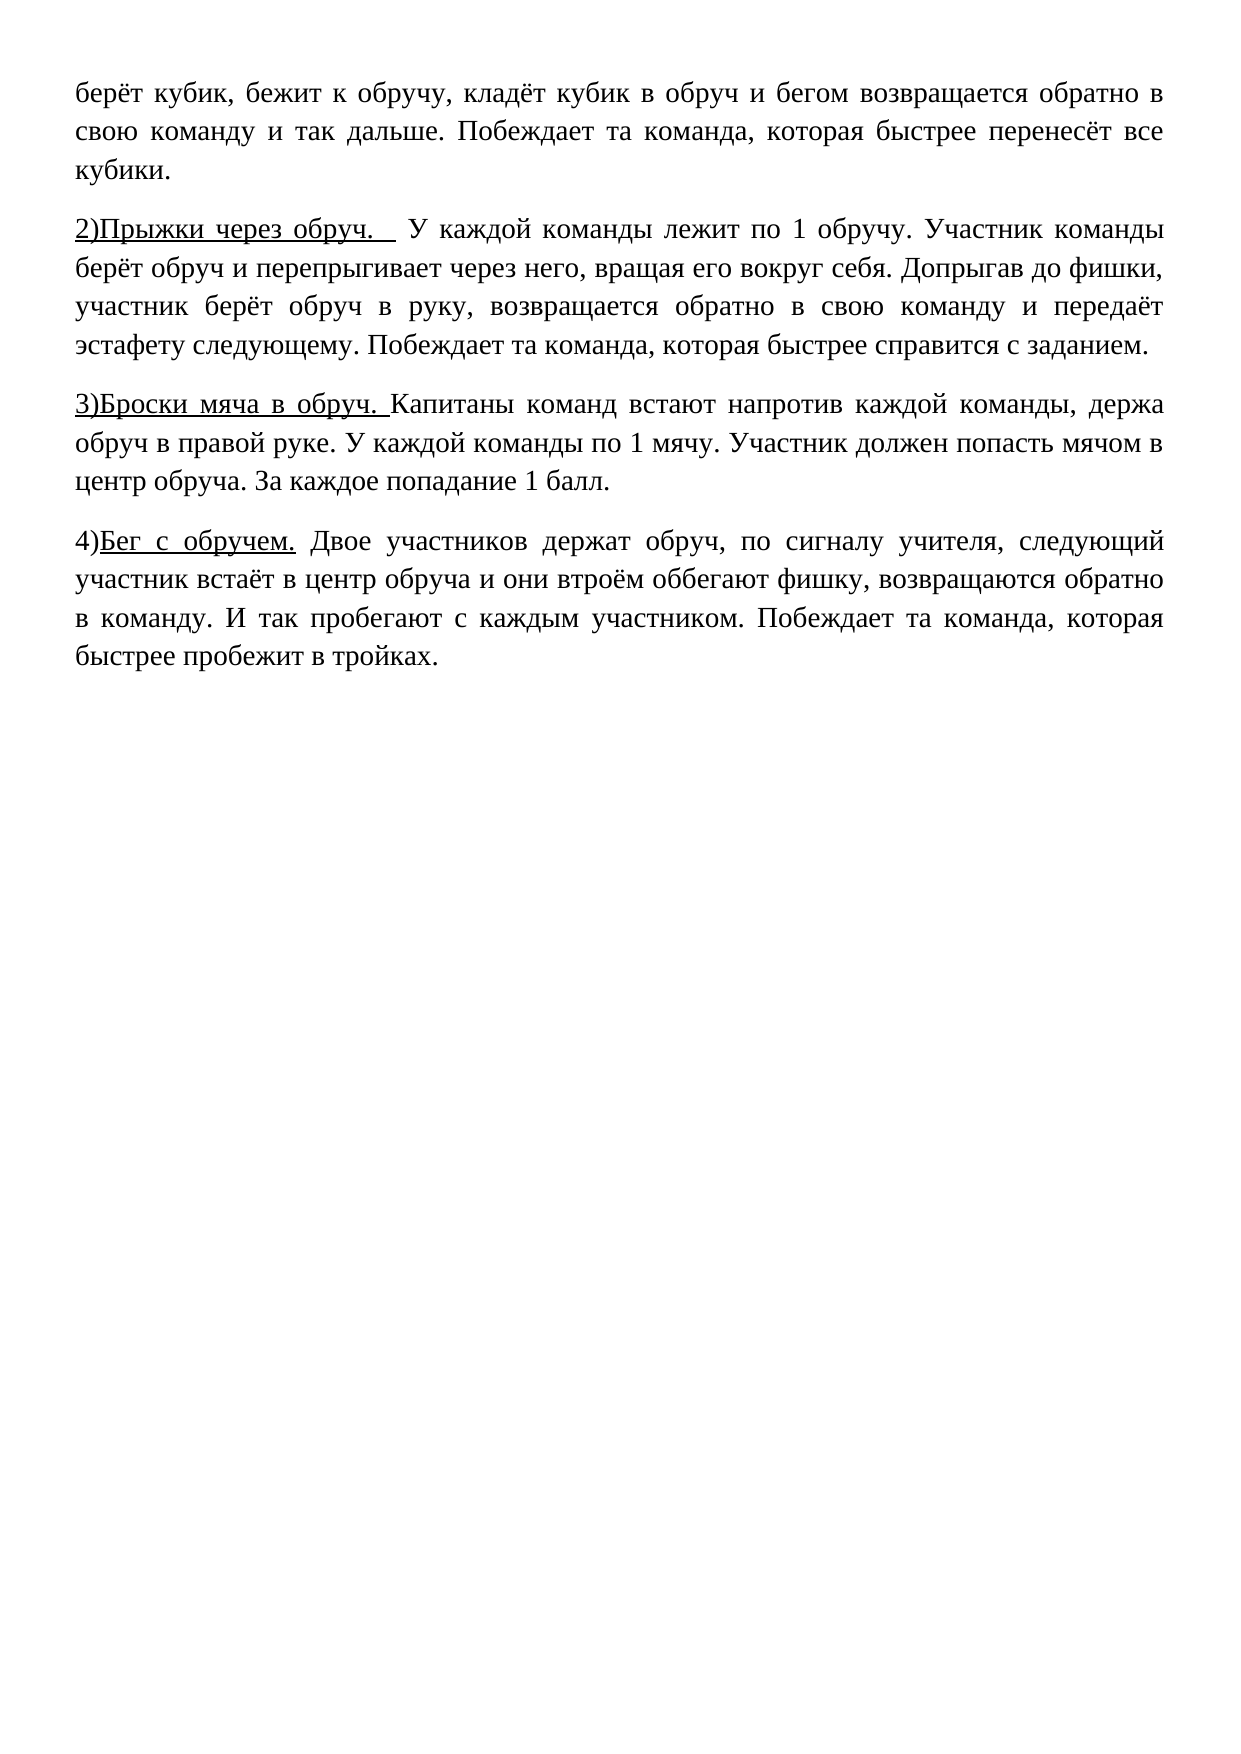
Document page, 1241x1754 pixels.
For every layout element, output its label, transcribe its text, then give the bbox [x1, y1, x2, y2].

text 3)Броски мяча в обруч. Капитаны команд встают напротив каждой команды, держа обруч в правой руке. У каждой команды по 1 мячу. Участник должен попасть мячом в центр обруча. За каждое попадание 1 балл. [75, 386, 1165, 497]
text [75, 75, 1165, 186]
text 4)Бег с обручем. Двое участников держат обруч, по сигналу учителя, следующий участник встаёт в центр обруча и они втроём оббегают фишку, возвращаются обратно в команду. И так пробегают с каждым участником. Побеждает та команда, которая быстрее пробежит в тройках. [75, 523, 1165, 672]
text 2)Прыжки через обруч. У каждой команды лежит по 1 обручу. Участник команды берёт обруч и перепрыгивает через него, вращая его вокруг себя. Допрыгав до фишки, участник берёт обруч в руку, возвращается обратно в свою команду и передаёт эстафету следующему. Побеждает та команда, которая быстрее справится с заданием. [75, 211, 1165, 361]
